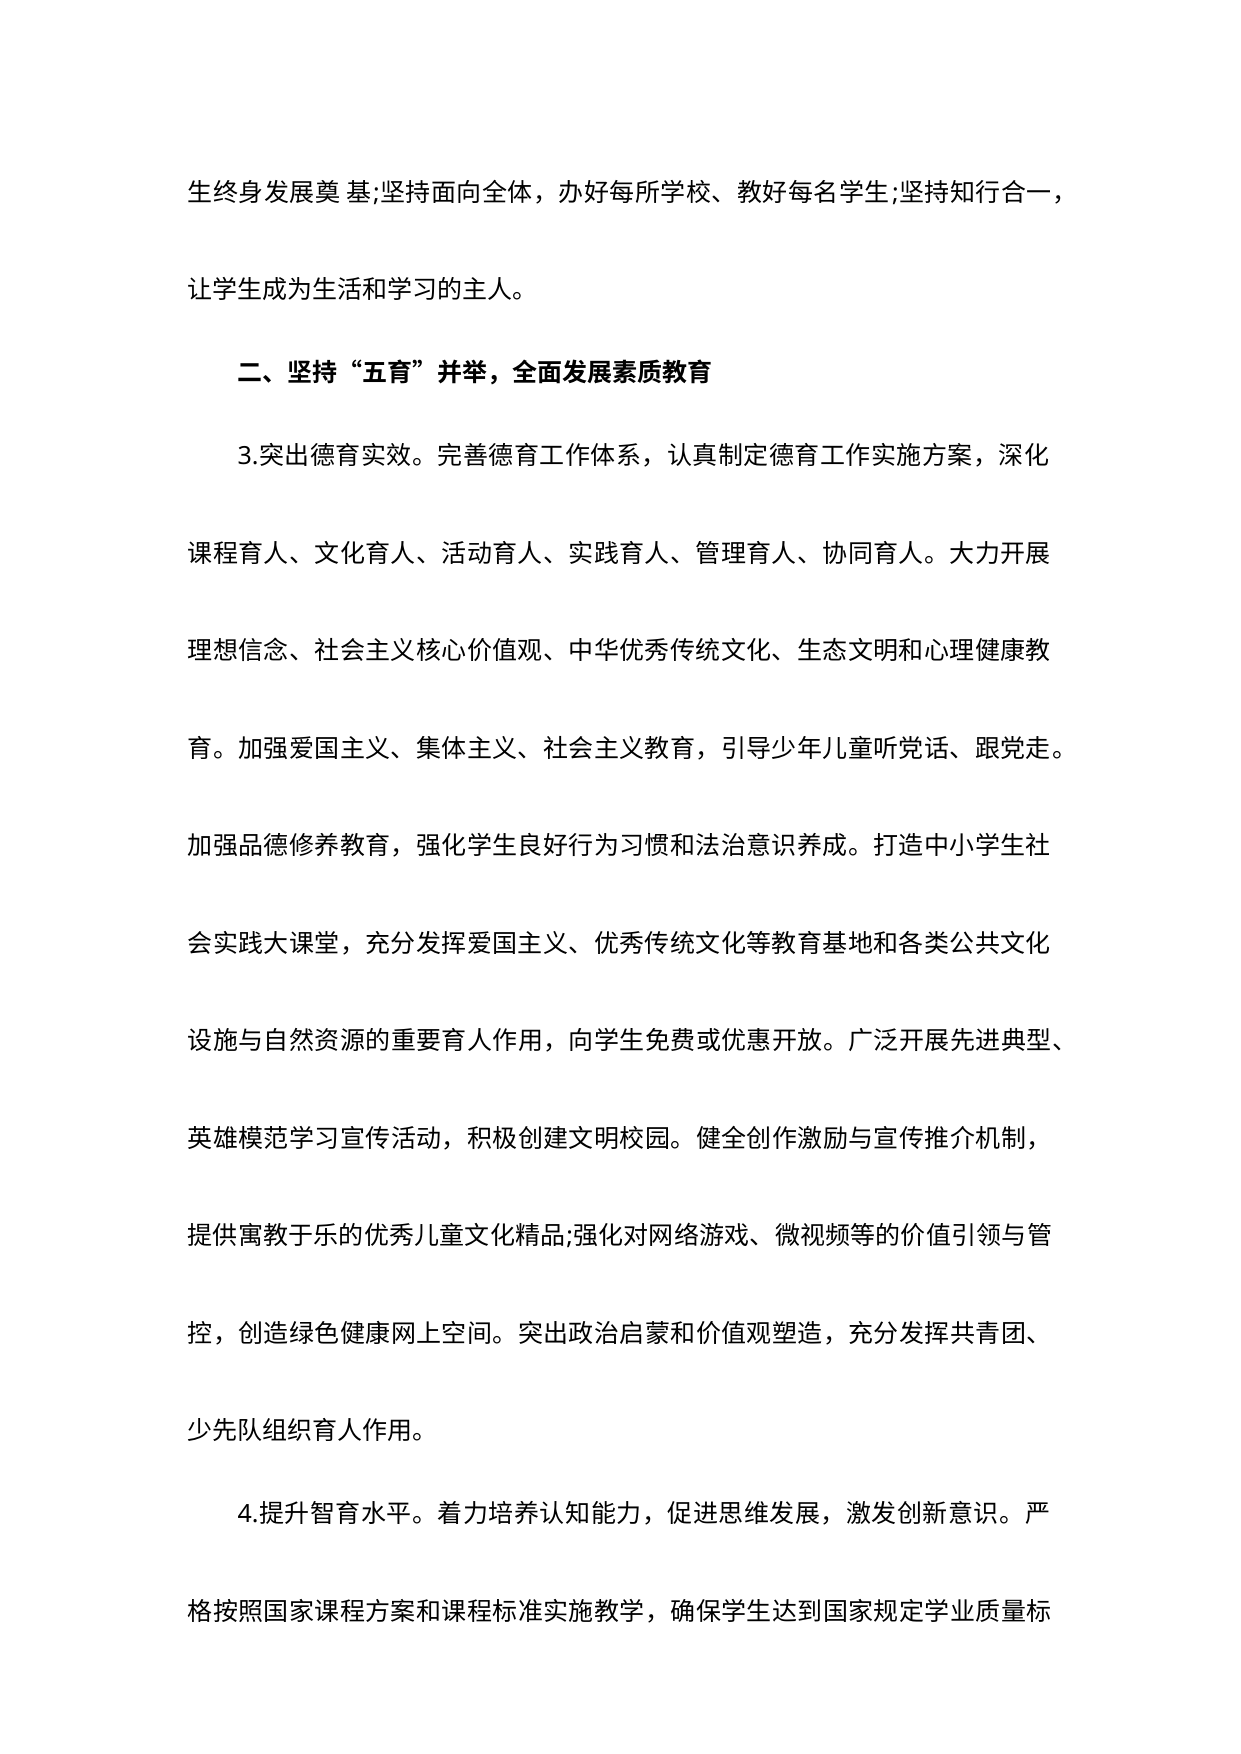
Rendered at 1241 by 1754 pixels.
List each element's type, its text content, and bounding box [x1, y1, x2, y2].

text 3.突出德育实效。完善德育工作体系，认真制定德育工作实施方案，深化课程育人、文化育人、活动育人、实践育人、管理育人、协同育人。大力开展理想信念、社会主义核心价值观、中华优秀传统文化、生态文明和心理健康教育。加强爱国主义、集体主义、社会主义教育，引导少年儿童听党话、跟党走。加强品德修养教育，强化学生良好行为习惯和法治意识养成。打造中小学生社会实践大课堂，充分发挥爱国主义、优秀传统文化等教育基地和各类公共文化设施与自然资源的重要育人作用，向学生免费或优惠开放。广泛开展先进典型、英雄模范学习宣传活动，积极创建文明校园。健全创作激励与宣传推介机制，提供寓教于乐的优秀儿童文化精品;强化对网络游戏、微视频等的价值引领与管控，创造绿色健康网上空间。突出政治启蒙和价值观塑造，充分发挥共青团、少先队组织育人作用。 [187, 421, 1053, 1461]
text 二、坚持“五育”并举，全面发展素质教育 [187, 338, 1053, 403]
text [187, 158, 1053, 320]
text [187, 1479, 1053, 1642]
